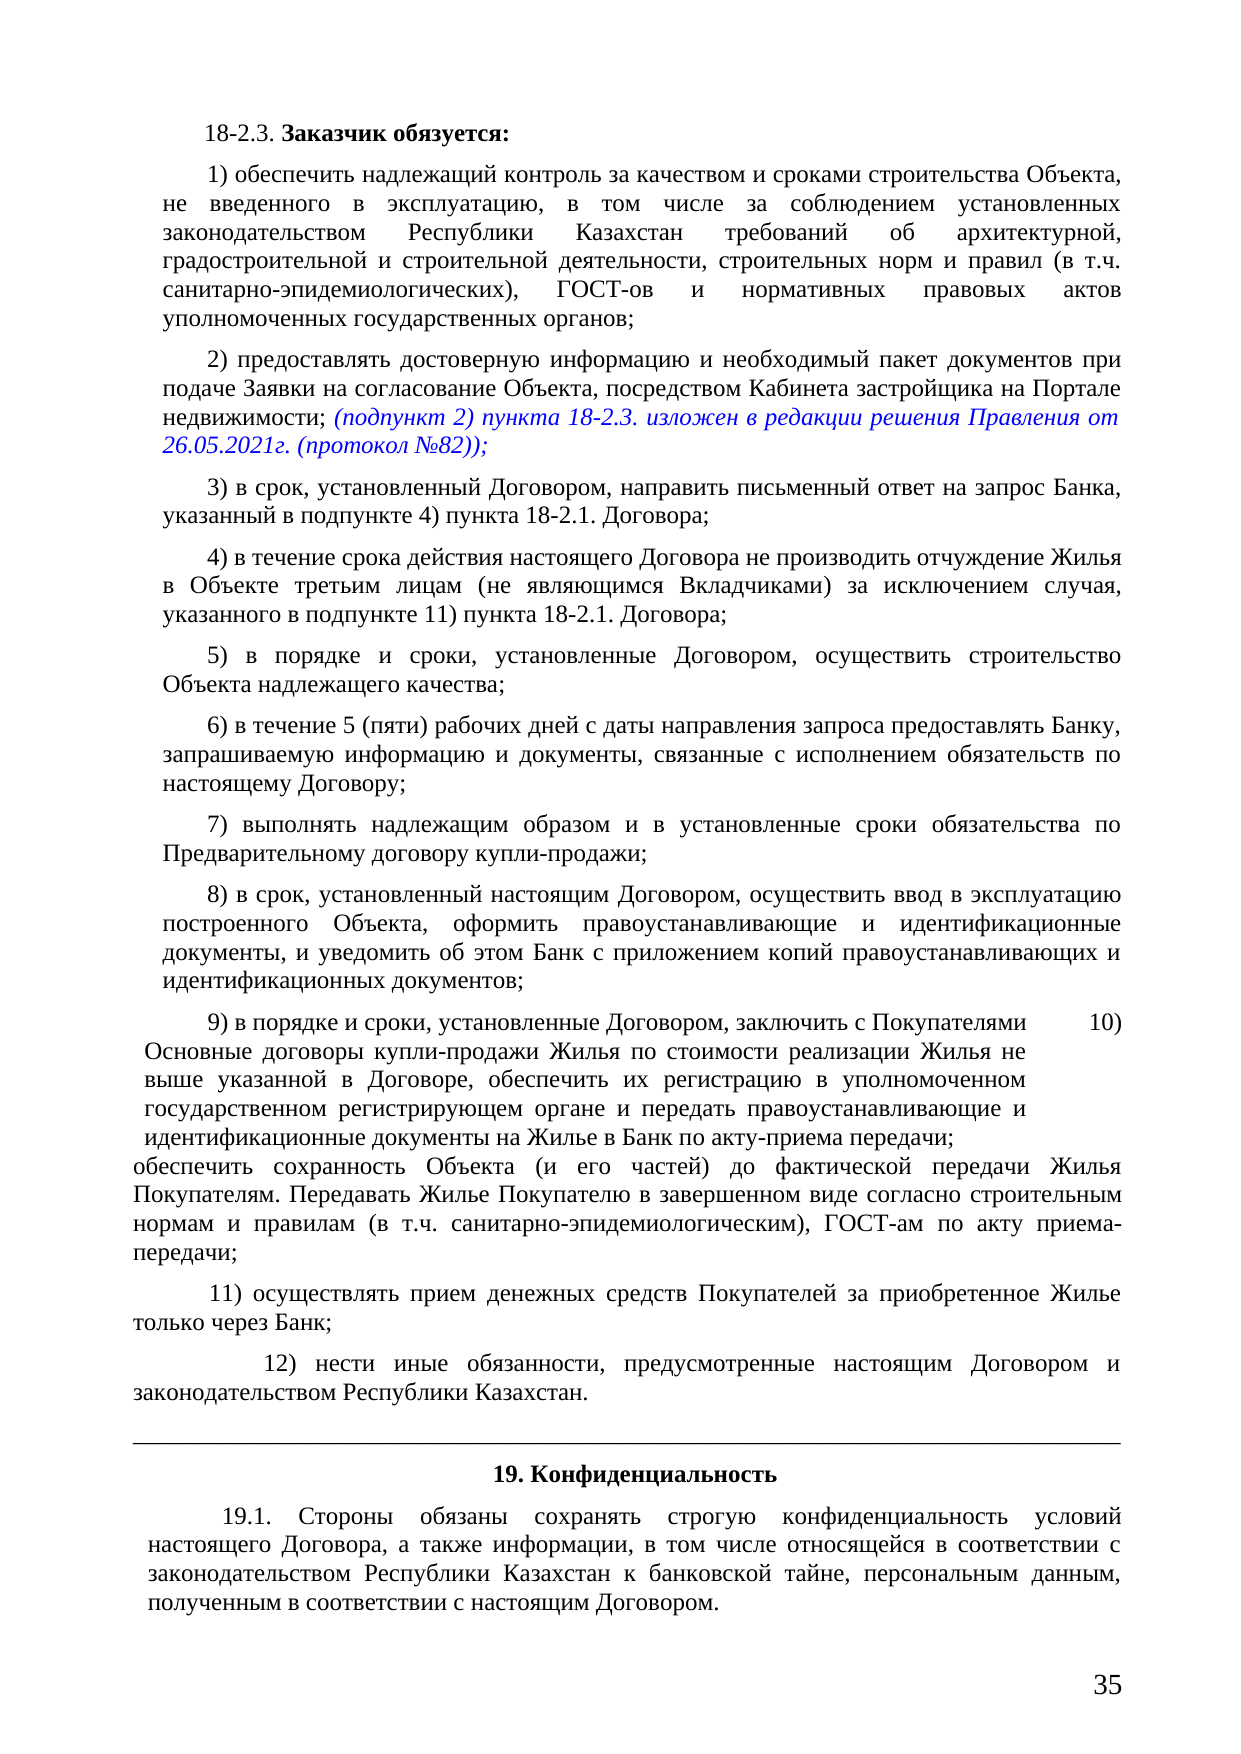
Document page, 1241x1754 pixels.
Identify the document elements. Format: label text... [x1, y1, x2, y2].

list 18-2.3. Заказчик обязуется: [185, 118, 1122, 147]
list 19.1. Стороны обязаны сохранять строгую конфиденциальность условий настоящего Договора, а также информации, в том числе относящейся в соответствии с законодательством Республики Казахстан к банковской тайне, персональным данным, полученным в соответствии с настоящим Договором. [148, 1501, 1122, 1616]
text 5) в порядке и сроки, установленные Договором, осуществить строительство Объекта надлежащего качества; [162, 641, 1122, 698]
text 8) в срок, установленный настоящим Договором, осуществить ввод в эксплуатацию построенного Объекта, оформить правоустанавливающие и идентификационные документы, и уведомить об этом Банк с приложением копий правоустанавливающих и идентификационных документов; [162, 879, 1122, 994]
text 6) в течение 5 (пяти) рабочих дней с даты направления запроса предоставлять Банку, запрашиваемую информацию и документы, связанные с исполнением обязательств по настоящему Договору; [162, 711, 1122, 797]
text 4) в течение срока действия настоящего Договора не производить отчуждение Жилья в Объекте третьим лицам (не являющимся Вкладчиками) за исключением случая, указанного в подпункте 11) пункта 18-2.1. Договора; [162, 542, 1122, 628]
text _______________________________________________________________________________ [133, 1418, 1122, 1447]
text 10) обеспечить сохранность Объекта (и его частей) до фактической передачи Жилья Покупателям. Передавать Жилье Покупателю в завершенном виде согласно строительным нормам и правилам (в т.ч. санитарно-эпидемиологическим), ГОСТ-ам по акту приема-передачи; [133, 1007, 1122, 1266]
text 3) в срок, установленный Договором, направить письменный ответ на запрос Банка, указанный в подпункте 4) пункта 18-2.1. Договора; [162, 472, 1122, 529]
text 12) нести иные обязанности, предусмотренные настоящим Договором и законодательством Республики Казахстан. [133, 1348, 1122, 1406]
text 2) предоставлять достоверную информацию и необходимый пакет документов при подаче Заявки на согласование Объекта, посредством Кабинета застройщика на Портале недвижимости; (подпункт 2) пункта 18-2.3. изложен в редакции решения Правления от 26.05.2021г. (протокол №82)); [162, 344, 1122, 459]
subtitle 19. Конфиденциальность [148, 1459, 1122, 1488]
text 11) осуществлять прием денежных средств Покупателей за приобретенное Жилье только через Банк; [133, 1278, 1122, 1336]
text 7) выполнять надлежащим образом и в установленные сроки обязательства по Предварительному договору купли-продажи; [162, 809, 1122, 867]
text 1) обеспечить надлежащий контроль за качеством и сроками строительства Объекта, не введенного в эксплуатацию, в том числе за соблюдением установленных законодательством Республики Казахстан требований об архитектурной, градостроительной и строительной деятельности, строительных норм и правил (в т.ч. санитарно-эпидемиологических), ГОСТ-ов и нормативных правовых актов уполномоченных государственных органов; [162, 159, 1122, 332]
text 9) в порядке и сроки, установленные Договором, заключить с Покупателями Основные договоры купли-продажи Жилья по стоимости реализации Жилья не выше указанной в Договоре, обеспечить их регистрацию в уполномоченном государственном регистрирующем органе и передать правоустанавливающие и идентификационные документы на Жилье в Банк по акту-приема передачи; [144, 1007, 996, 1151]
